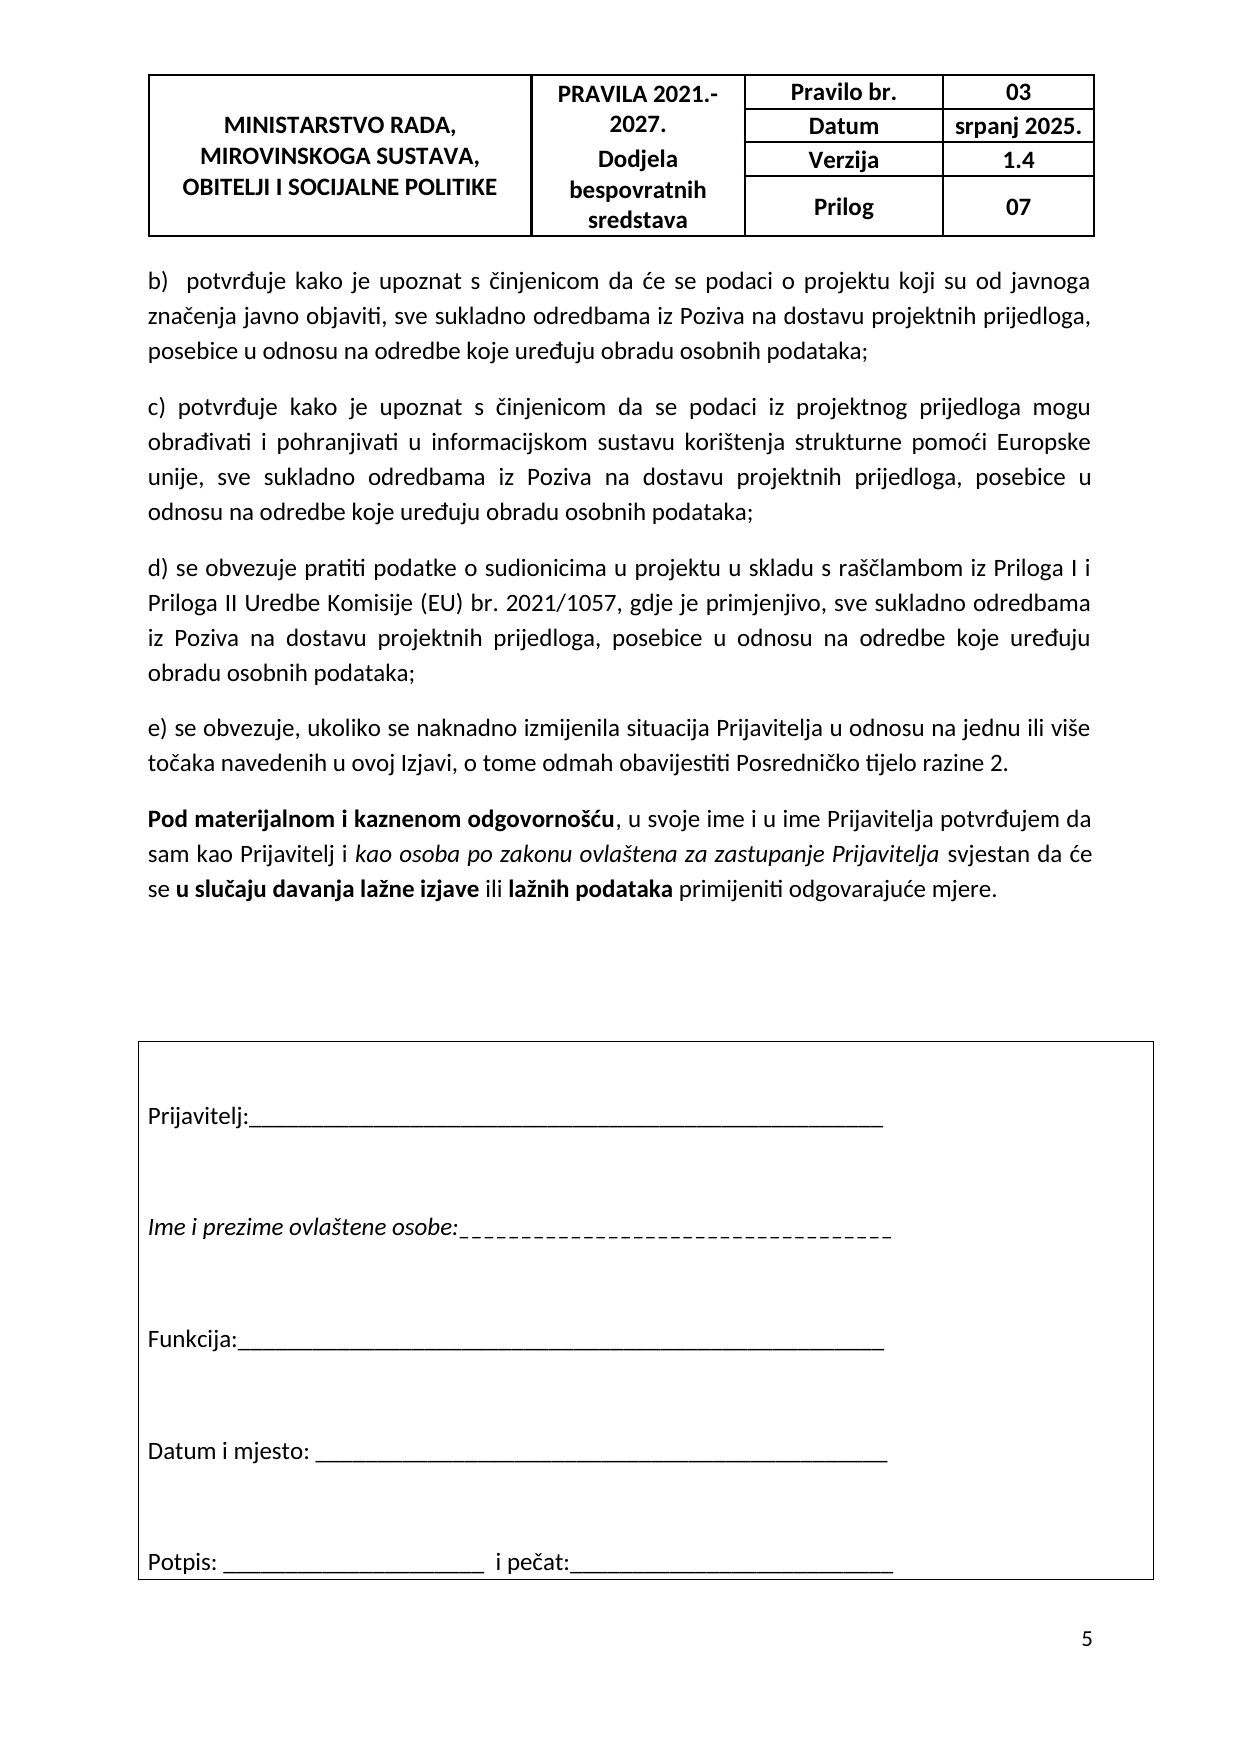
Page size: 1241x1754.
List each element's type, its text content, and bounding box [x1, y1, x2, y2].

text Ime i prezime ovlaštene osobe:___________________________________ [139, 1208, 1153, 1242]
text Prijavitelj:___________________________________________________ [139, 1097, 1153, 1130]
text Funkcija:____________________________________________________ [139, 1320, 1153, 1354]
text c) potvrđuje kako je upoznat s činjenicom da se podaci iz projektnog prijedloga mogu obrađivati i pohranjivati u informacijskom sustavu korištenja strukturne pomoći Europske unije, sve sukladno odredbama iz Poziva na dostavu projektnih prijedloga, posebice u odnosu na odredbe koje uređuju obradu osobnih podataka; [148, 391, 1093, 526]
text d) se obvezuje pratiti podatke o sudionicima u projektu u skladu s raščlambom iz Priloga I i Priloga II Uredbe Komisije (EU) br. 2021/1057, gdje je primjenjivo, sve sukladno odredbama iz Poziva na dostavu projektnih prijedloga, posebice u odnosu na odredbe koje uređuju obradu osobnih podataka; [148, 552, 1093, 687]
text Pod materijalnom i kaznenom odgovornošću, u svoje ime i u ime Prijavitelja potvrđujem da sam kao Prijavitelj i kao osoba po zakonu ovlaštena za zastupanje Prijavitelja svjestan da će se u slučaju davanja lažne izjave ili lažnih podataka primijeniti odgovarajuće mjere. [148, 803, 1093, 904]
text e) se obvezuje, ukoliko se naknadno izmijenila situacija Prijavitelja u odnosu na jednu ili više točaka navedenih u ovoj Izjavi, o tome odmah obavijestiti Posredničko tijelo razine 2. [148, 712, 1093, 778]
text b) potvrđuje kako je upoznat s činjenicom da će se podaci o projektu koji su od javnoga značenja javno objaviti, sve sukladno odredbama iz Poziva na dostavu projektnih prijedloga, posebice u odnosu na odredbe koje uređuju obradu osobnih podataka; [148, 265, 1093, 366]
text Datum i mjesto: ______________________________________________ [139, 1432, 1153, 1465]
text Potpis: _____________________ i pečat:__________________________ [139, 1543, 1153, 1579]
